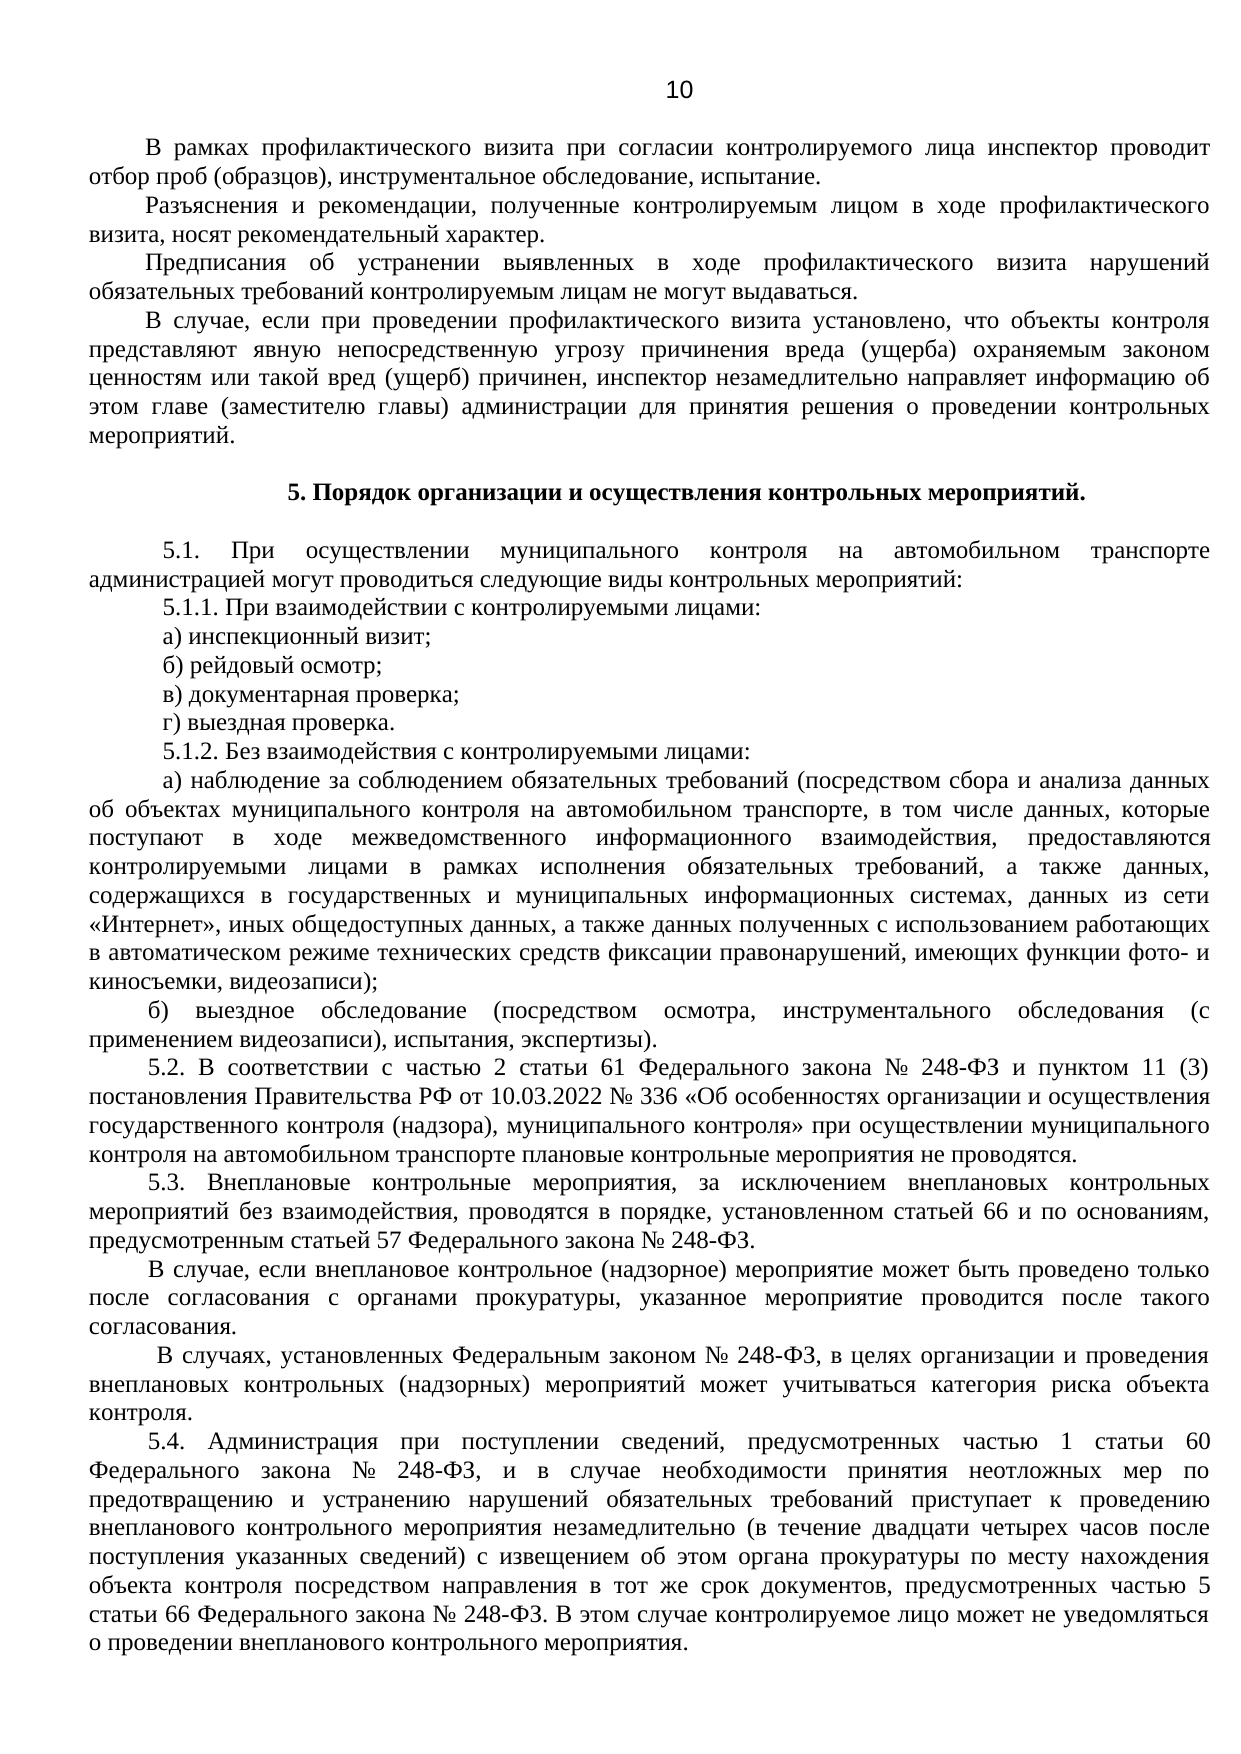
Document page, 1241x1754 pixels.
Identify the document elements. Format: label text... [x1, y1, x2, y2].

text а) инспекционный визит; [89, 621, 1211, 650]
text 5.2. В соответствии с частью 2 статьи 61 Федерального закона № 248-ФЗ и пунктом 11 (3) постановления Правительства РФ от 10.03.2022 № 336 «Об особенностях организации и осуществления государственного контроля (надзора), муниципального контроля» при осуществлении муниципального контроля на автомобильном транспорте плановые контрольные мероприятия не проводятся. [89, 1052, 1211, 1167]
text 5.1. При осуществлении муниципального контроля на автомобильном транспорте администрацией могут проводиться следующие виды контрольных мероприятий: [89, 535, 1211, 592]
text Предписания об устранении выявленных в ходе профилактического визита нарушений обязательных требований контролируемым лицам не могут выдаваться. [89, 247, 1211, 305]
text 5.1.1. При взаимодействии с контролируемыми лицами: [89, 592, 1211, 621]
text б) выездное обследование (посредством осмотра, инструментального обследования (с применением видеозаписи), испытания, экспертизы). [89, 995, 1211, 1052]
text В случаях, установленных Федеральным законом № 248-ФЗ, в целях организации и проведения внеплановых контрольных (надзорных) мероприятий может учитываться категория риска объекта контроля. [89, 1340, 1211, 1426]
text Разъяснения и рекомендации, полученные контролируемым лицом в ходе профилактического визита, носят рекомендательный характер. [89, 190, 1211, 247]
text 5.4. Администрация при поступлении сведений, предусмотренных частью 1 статьи 60 Федерального закона № 248-ФЗ, и в случае необходимости принятия неотложных мер по предотвращению и устранению нарушений обязательных требований приступает к проведению внепланового контрольного мероприятия незамедлительно (в течение двадцати четырех часов после поступления указанных сведений) с извещением об этом органа прокуратуры по месту нахождения объекта контроля посредством направления в тот же срок документов, предусмотренных частью 5 статьи 66 Федерального закона № 248-ФЗ. В этом случае контролируемое лицо может не уведомляться о проведении внепланового контрольного мероприятия. [89, 1426, 1211, 1656]
text В рамках профилактического визита при согласии контролируемого лица инспектор проводит отбор проб (образцов), инструментальное обследование, испытание. [89, 132, 1211, 190]
text г) выездная проверка. [89, 707, 1211, 736]
text 5.3. Внеплановые контрольные мероприятия, за исключением внеплановых контрольных мероприятий без взаимодействия, проводятся в порядке, установленном статьей 66 и по основаниям, предусмотренным статьей 57 Федерального закона № 248-ФЗ. [89, 1167, 1211, 1254]
text 5. Порядок организации и осуществления контрольных мероприятий. [89, 477, 1211, 506]
text В случае, если при проведении профилактического визита установлено, что объекты контроля представляют явную непосредственную угрозу причинения вреда (ущерба) охраняемым законом ценностям или такой вред (ущерб) причинен, инспектор незамедлительно направляет информацию об этом главе (заместителю главы) администрации для принятия решения о проведении контрольных мероприятий. [89, 305, 1211, 449]
text в) документарная проверка; [89, 679, 1211, 707]
text а) наблюдение за соблюдением обязательных требований (посредством сбора и анализа данных об объектах муниципального контроля на автомобильном транспорте, в том числе данных, которые поступают в ходе межведомственного информационного взаимодействия, предоставляются контролируемыми лицами в рамках исполнения обязательных требований, а также данных, содержащихся в государственных и муниципальных информационных системах, данных из сети «Интернет», иных общедоступных данных, а также данных полученных с использованием работающих в автоматическом режиме технических средств фиксации правонарушений, имеющих функции фото- и киносъемки, видеозаписи); [89, 765, 1211, 851]
text 5.1.2. Без взаимодействия с контролируемыми лицами: [89, 736, 1211, 765]
text б) рейдовый осмотр; [89, 650, 1211, 679]
text В случае, если внеплановое контрольное (надзорное) мероприятие может быть проведено только после согласования с органами прокуратуры, указанное мероприятие проводится после такого согласования. [89, 1254, 1211, 1340]
